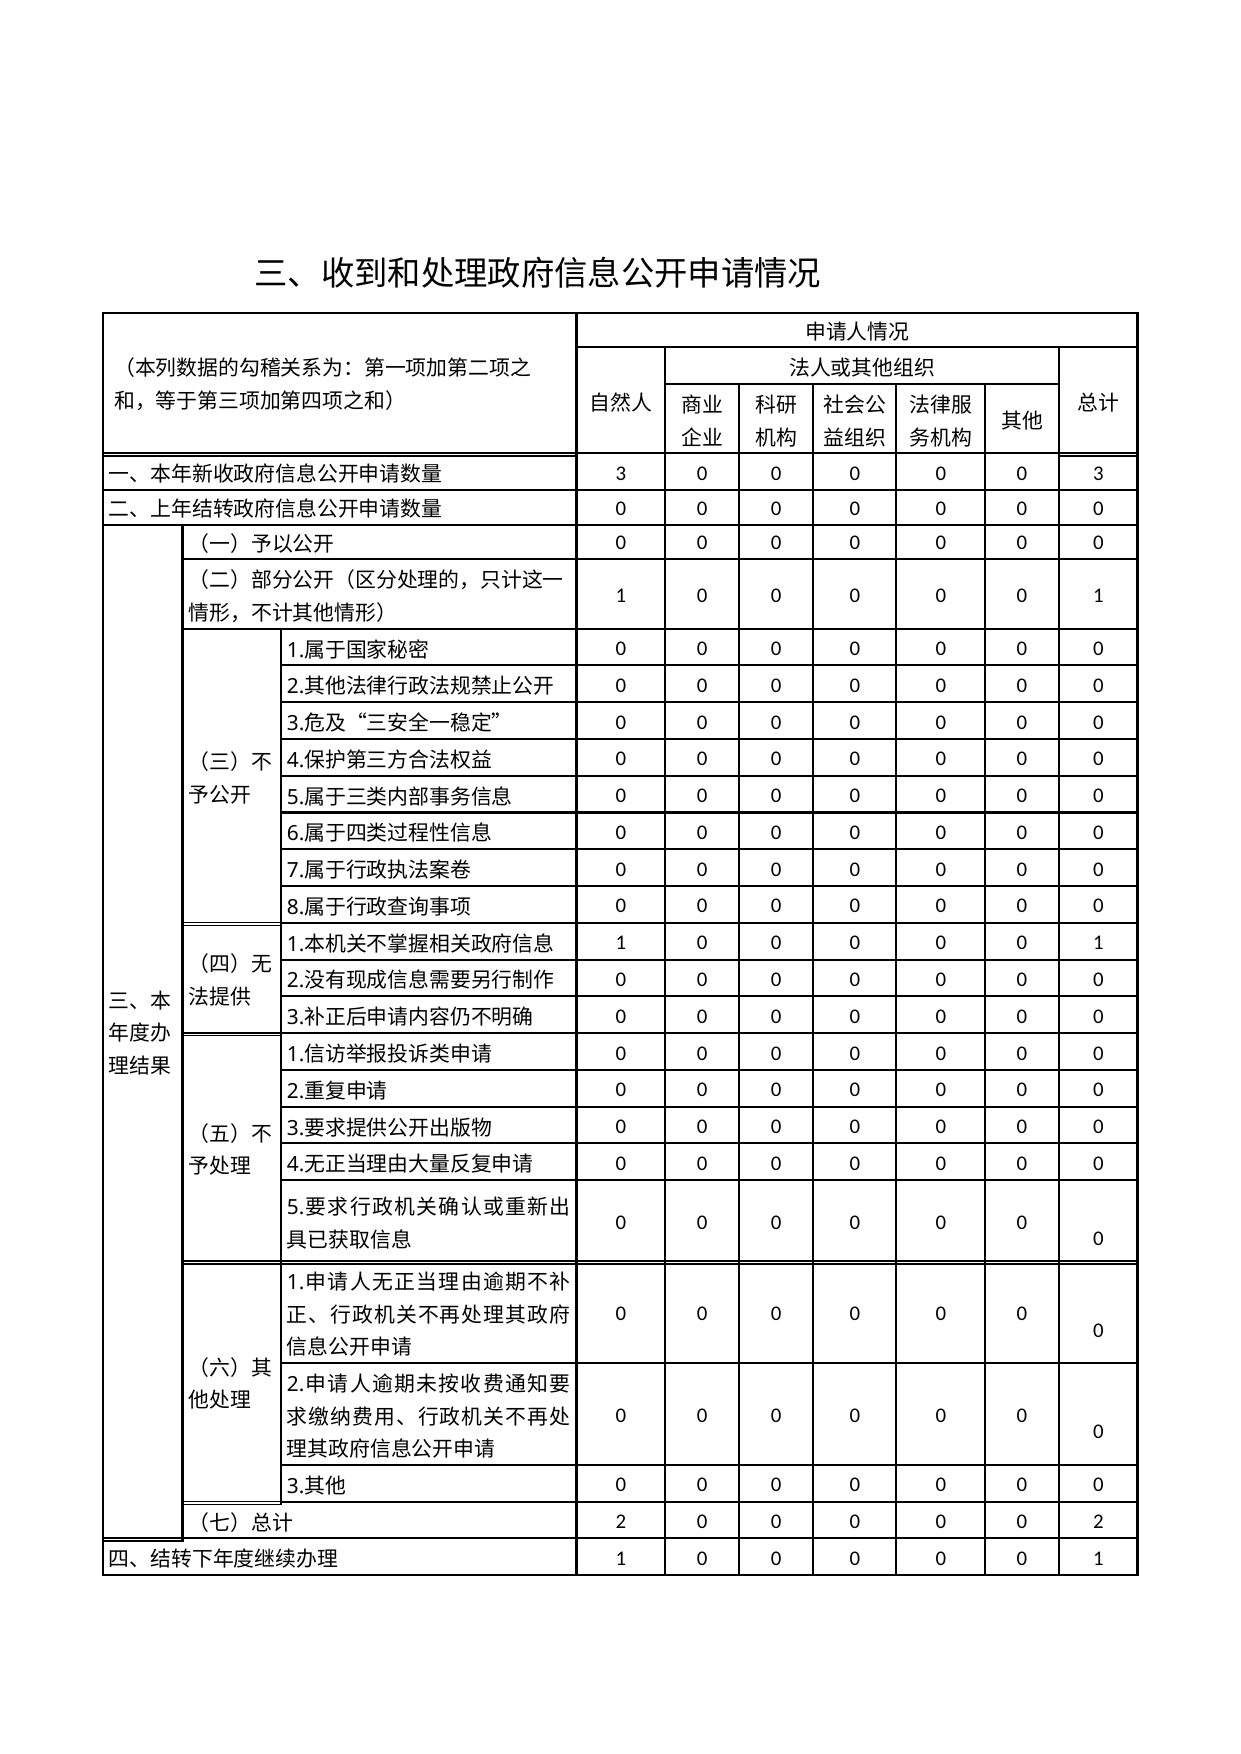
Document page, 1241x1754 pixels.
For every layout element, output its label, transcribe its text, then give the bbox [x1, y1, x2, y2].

table_cell 0 [814, 526, 895, 558]
table_cell 0 [897, 703, 984, 738]
table_cell 0 [666, 961, 738, 995]
table_cell 0 [897, 1503, 984, 1537]
table_cell （七）总计 [184, 1503, 575, 1537]
table_cell 0 [740, 740, 812, 774]
table_cell 3.补正后申请内容仍不明确 [282, 997, 575, 1032]
table_cell 0 [986, 491, 1058, 524]
table_cell 其他 [986, 385, 1058, 452]
table_cell 8.属于行政查询事项 [282, 887, 575, 922]
table_cell 0 [986, 997, 1058, 1032]
table_cell 0 [814, 850, 895, 885]
table_cell 0 [814, 1539, 895, 1574]
table_cell 0 [740, 666, 812, 701]
table_cell 0 [578, 814, 664, 848]
table_cell 0 [897, 814, 984, 848]
table_cell 0 [740, 924, 812, 958]
table_cell 0 [986, 666, 1058, 701]
table_cell 0 [986, 526, 1058, 558]
table_cell 0 [740, 630, 812, 664]
table_cell 0 [1060, 997, 1136, 1032]
table_cell 0 [666, 777, 738, 811]
table_cell 自然人 [578, 348, 664, 452]
table_cell 0 [1060, 703, 1136, 738]
table_cell 0 [578, 1364, 664, 1464]
table_header 申请人情况 [578, 314, 1136, 346]
table_cell 0 [666, 454, 738, 489]
table_cell 0 [897, 887, 984, 922]
table_cell 1 [578, 560, 664, 627]
table_cell 6.属于四类过程性信息 [282, 814, 575, 848]
table_cell 0 [814, 1034, 895, 1069]
table_cell 0 [578, 666, 664, 701]
table_header （本列数据的勾稽关系为：第一项加第二项之和，等于第三项加第四项之和） [104, 314, 575, 452]
table_cell 0 [814, 560, 895, 627]
table_cell 0 [740, 887, 812, 922]
table_cell 0 [666, 1539, 738, 1574]
table_cell 0 [814, 924, 895, 958]
table_cell 0 [986, 1108, 1058, 1142]
table_cell 0 [1060, 1364, 1136, 1464]
table_cell 0 [740, 1071, 812, 1106]
table_cell 1 [1060, 1539, 1136, 1574]
table_cell 0 [986, 1466, 1058, 1501]
table_cell 0 [897, 1466, 984, 1501]
table_cell 0 [666, 740, 738, 774]
table_cell 0 [1060, 777, 1136, 811]
table_cell 1 [1060, 560, 1136, 627]
table_cell 3.其他 [282, 1466, 575, 1501]
table_cell 0 [666, 526, 738, 558]
table_cell 2.申请人逾期未按收费通知要求缴纳费用、行政机关不再处理其政府信息公开申请 [282, 1364, 575, 1464]
table_cell 0 [986, 814, 1058, 848]
table_cell 法人或其他组织 [666, 348, 1058, 383]
table_cell 0 [666, 1071, 738, 1106]
table_cell 5.要求行政机关确认或重新出具已获取信息 [282, 1181, 575, 1260]
table_cell 0 [578, 850, 664, 885]
table_cell 0 [897, 1144, 984, 1179]
table_cell 0 [740, 814, 812, 848]
table_cell 7.属于行政执法案卷 [282, 850, 575, 885]
table_cell 0 [1060, 1071, 1136, 1106]
table_cell 0 [666, 1144, 738, 1179]
table_cell 0 [740, 703, 812, 738]
table_cell 0 [578, 491, 664, 524]
table_cell 0 [578, 777, 664, 811]
table_cell 0 [578, 1265, 664, 1362]
table_cell 0 [897, 1034, 984, 1069]
table_cell 0 [666, 666, 738, 701]
table_cell 0 [897, 1265, 984, 1362]
table_cell 0 [1060, 666, 1136, 701]
table_cell 0 [578, 703, 664, 738]
table_cell 四、结转下年度继续办理 [104, 1539, 575, 1574]
table_cell 0 [666, 850, 738, 885]
table_cell 0 [1060, 1181, 1136, 1260]
table_cell 0 [666, 1503, 738, 1537]
table_cell 0 [986, 1071, 1058, 1106]
table_cell 0 [986, 630, 1058, 664]
table_cell 0 [578, 630, 664, 664]
table_cell 0 [814, 454, 895, 489]
table_cell 0 [897, 1364, 984, 1464]
table_cell 0 [578, 887, 664, 922]
table_cell 0 [897, 850, 984, 885]
table_cell 3.危及“三安全一稳定” [282, 703, 575, 738]
table_cell 0 [1060, 887, 1136, 922]
table_cell 0 [897, 454, 984, 489]
table_cell 0 [740, 1181, 812, 1260]
table_cell 0 [740, 997, 812, 1032]
table_cell 0 [814, 1108, 895, 1142]
table_cell （六）其他处理 [184, 1265, 280, 1501]
table_cell 0 [814, 666, 895, 701]
table_cell 0 [814, 997, 895, 1032]
table_cell 0 [1060, 1144, 1136, 1179]
table_cell 0 [578, 1144, 664, 1179]
table_cell 0 [986, 1539, 1058, 1574]
table_cell 0 [814, 1144, 895, 1179]
table_cell 0 [740, 1034, 812, 1069]
table_cell 2 [578, 1503, 664, 1537]
table_cell 0 [897, 777, 984, 811]
table_cell 0 [814, 1181, 895, 1260]
table_cell 0 [814, 777, 895, 811]
table_cell 0 [986, 1181, 1058, 1260]
table_cell 0 [897, 630, 984, 664]
table_cell 0 [986, 924, 1058, 958]
table_cell 0 [666, 887, 738, 922]
table_cell 1 [578, 924, 664, 958]
table_cell 0 [897, 1539, 984, 1574]
table_cell 0 [897, 1181, 984, 1260]
table_cell 商业 企业 [666, 385, 738, 452]
table_cell （五）不予处理 [184, 1036, 280, 1260]
table_cell 0 [740, 560, 812, 627]
table_cell 0 [578, 1466, 664, 1501]
table_cell 0 [666, 703, 738, 738]
table_cell 0 [740, 526, 812, 558]
table_cell 3 [578, 454, 664, 489]
table_cell 0 [666, 560, 738, 627]
table_cell 0 [578, 526, 664, 558]
table_cell 0 [986, 777, 1058, 811]
table_cell 1 [578, 1539, 664, 1574]
table_cell 0 [740, 454, 812, 489]
table_cell 0 [578, 1034, 664, 1069]
table_cell 0 [986, 1364, 1058, 1464]
table_cell 0 [666, 630, 738, 664]
table_cell 0 [814, 1071, 895, 1106]
table_cell 社会公益组织 [814, 385, 895, 452]
table_cell 0 [740, 1108, 812, 1142]
table_cell 0 [814, 814, 895, 848]
table_cell 0 [740, 1265, 812, 1362]
table_cell 4.保护第三方合法权益 [282, 740, 575, 774]
table_cell 三、本年度办理结果 [104, 526, 181, 1537]
table_cell 0 [814, 1364, 895, 1464]
table_cell 0 [897, 560, 984, 627]
table_cell 科研 机构 [740, 385, 812, 452]
table_cell 0 [578, 1108, 664, 1142]
table_cell 0 [986, 1144, 1058, 1179]
table_cell 0 [740, 961, 812, 995]
table_cell 0 [814, 1503, 895, 1537]
table_cell 0 [666, 1108, 738, 1142]
table_cell 0 [897, 526, 984, 558]
table_cell 0 [666, 924, 738, 958]
table_cell 2 [1060, 1503, 1136, 1537]
table_cell 0 [1060, 1466, 1136, 1501]
table_cell 1.申请人无正当理由逾期不补正、行政机关不再处理其政府信息公开申请 [282, 1265, 575, 1362]
table_cell 0 [986, 703, 1058, 738]
table_cell 0 [1060, 1265, 1136, 1362]
table_cell 0 [897, 1071, 984, 1106]
table_cell 0 [897, 491, 984, 524]
table_cell 0 [897, 961, 984, 995]
table_cell 1 [1060, 924, 1136, 958]
table_cell （二）部分公开（区分处理的，只计这一情形，不计其他情形） [184, 560, 575, 627]
table_cell 0 [897, 997, 984, 1032]
table_cell 0 [578, 1071, 664, 1106]
table_cell 0 [986, 887, 1058, 922]
table_cell 2.没有现成信息需要另行制作 [282, 961, 575, 995]
table_cell 0 [814, 1466, 895, 1501]
table_cell 0 [740, 491, 812, 524]
table_cell 0 [578, 740, 664, 774]
table_cell 0 [578, 997, 664, 1032]
table_cell 0 [740, 850, 812, 885]
table_cell 0 [814, 630, 895, 664]
table_cell 3 [1060, 457, 1136, 489]
table_cell 0 [1060, 1034, 1136, 1069]
table_cell 0 [666, 491, 738, 524]
table_cell 0 [740, 1466, 812, 1501]
table_cell 4.无正当理由大量反复申请 [282, 1144, 575, 1179]
table_cell 0 [666, 1181, 738, 1260]
table_cell 法律服务机构 [897, 385, 984, 452]
table_cell 0 [986, 560, 1058, 627]
table_cell 0 [814, 703, 895, 738]
table_cell 0 [814, 491, 895, 524]
table_cell 0 [740, 1503, 812, 1537]
table_cell 一、本年新收政府信息公开申请数量 [104, 457, 575, 489]
table_cell 0 [986, 740, 1058, 774]
table_cell （四）无法提供 [184, 926, 280, 1032]
text 三、收到和处理政府信息公开申请情况 [187, 247, 1053, 295]
table_cell 0 [814, 740, 895, 774]
table_cell 0 [897, 924, 984, 958]
table_cell 0 [1060, 814, 1136, 848]
table_cell 0 [1060, 491, 1136, 524]
table_cell 1.信访举报投诉类申请 [282, 1034, 575, 1069]
table_cell 0 [1060, 961, 1136, 995]
table_cell 2.重复申请 [282, 1071, 575, 1106]
table_cell 0 [986, 454, 1058, 489]
table_cell 1.本机关不掌握相关政府信息 [282, 924, 575, 958]
table_cell 0 [666, 1364, 738, 1464]
table_cell 0 [1060, 850, 1136, 885]
table_cell 0 [666, 1466, 738, 1501]
table_cell 0 [666, 997, 738, 1032]
table_cell 0 [666, 1265, 738, 1362]
table_cell 0 [814, 961, 895, 995]
table_cell 0 [578, 961, 664, 995]
table_cell 0 [986, 961, 1058, 995]
table_cell 0 [986, 850, 1058, 885]
table_cell 0 [897, 666, 984, 701]
table_cell （三）不予公开 [184, 630, 280, 922]
table_cell 0 [740, 1364, 812, 1464]
table_cell 0 [986, 1034, 1058, 1069]
table_cell 0 [666, 814, 738, 848]
table_cell 5.属于三类内部事务信息 [282, 777, 575, 811]
table_cell 0 [897, 740, 984, 774]
table_cell 0 [740, 777, 812, 811]
table_cell 0 [666, 1034, 738, 1069]
table_cell 0 [578, 1181, 664, 1260]
table_cell （一）予以公开 [184, 526, 575, 558]
table_cell 0 [740, 1539, 812, 1574]
table_cell 1.属于国家秘密 [282, 630, 575, 664]
table_cell 0 [814, 1265, 895, 1362]
table_cell 0 [897, 1108, 984, 1142]
table_cell 0 [986, 1503, 1058, 1537]
table_cell 0 [1060, 1108, 1136, 1142]
table_cell 0 [1060, 740, 1136, 774]
table_cell 总计 [1060, 348, 1136, 452]
table_cell 0 [1060, 630, 1136, 664]
table_cell 0 [986, 1265, 1058, 1362]
table_cell 0 [740, 1144, 812, 1179]
table_cell 0 [814, 887, 895, 922]
table_cell 3.要求提供公开出版物 [282, 1108, 575, 1142]
table_cell 0 [1060, 526, 1136, 558]
table_cell 2.其他法律行政法规禁止公开 [282, 666, 575, 701]
table_cell 二、上年结转政府信息公开申请数量 [104, 491, 575, 524]
